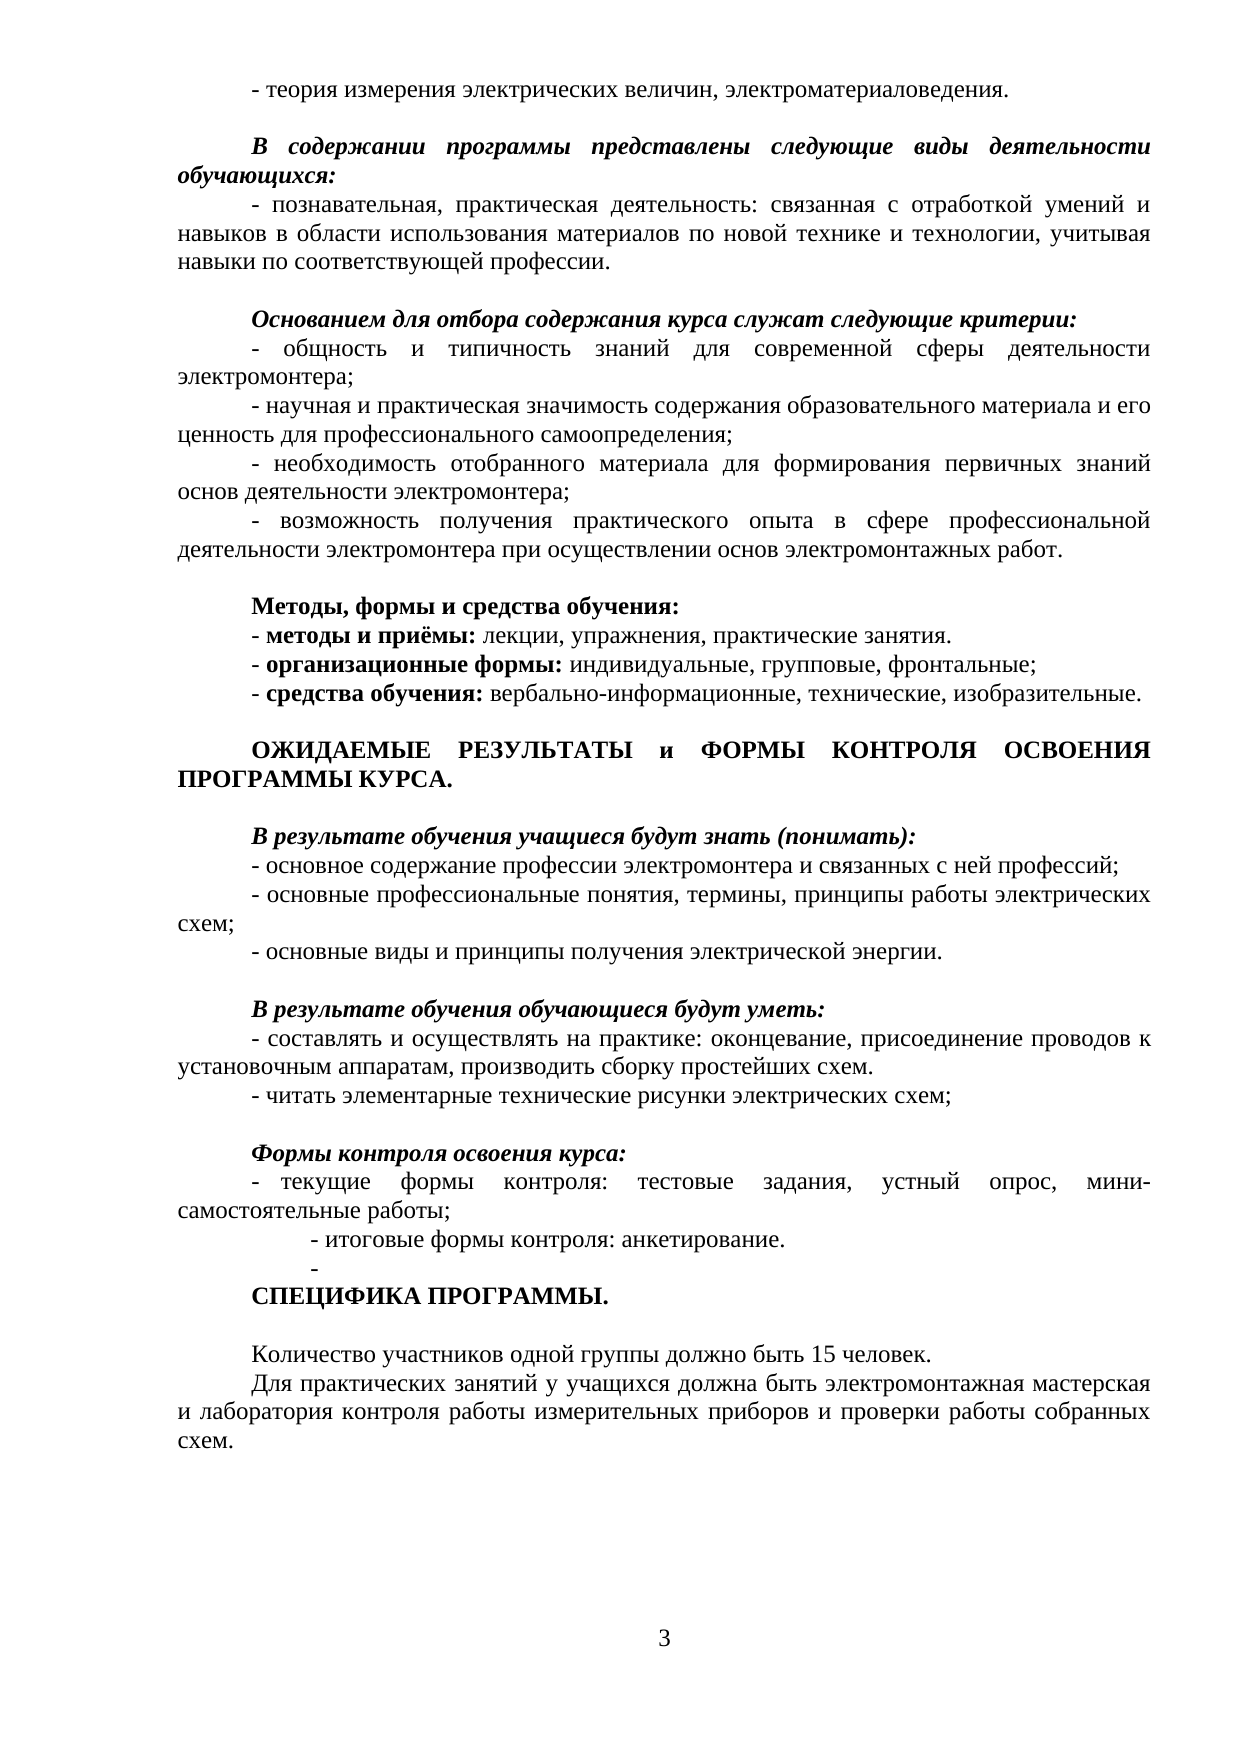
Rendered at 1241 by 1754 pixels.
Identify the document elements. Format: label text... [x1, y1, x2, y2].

text - возможность получения практического опыта в сфере профессиональной деятельности электромонтера при осуществлении основ электромонтажных работ. [177, 505, 1152, 563]
text В содержании программы представлены следующие виды деятельности обучающихся: [177, 131, 1152, 189]
text - основные виды и принципы получения электрической энергии. [177, 936, 1152, 965]
list теория измерения электрических величин, электроматериаловедения. [177, 74, 1152, 103]
text - составлять и осуществлять на практике: оконцевание, присоединение проводов к установочным аппаратам, производить сборку простейших схем. [177, 1023, 1152, 1080]
list организационные формы: индивидуальные, групповые, фронтальные; [177, 649, 1152, 678]
text - необходимость отобранного материала для формирования первичных знаний основ деятельности электромонтера; [177, 448, 1152, 505]
text В результате обучения обучающиеся будут уметь: [177, 994, 1152, 1023]
text - общность и типичность знаний для современной сферы деятельности электромонтера; [177, 333, 1152, 390]
text - читать элементарные технические рисунки электрических схем; [177, 1080, 1152, 1109]
text Количество участников одной группы должно быть 15 человек. [177, 1339, 1152, 1368]
text - основное содержание профессии электромонтера и связанных с ней профессий; [177, 850, 1152, 879]
text В результате обучения учащиеся будут знать (понимать): [177, 821, 1152, 850]
text Формы контроля освоения курса: [177, 1138, 1152, 1166]
list средства обучения: вербально-информационные, технические, изобразительные. [177, 678, 1152, 706]
list методы и приёмы: лекции, упражнения, практические занятия. [177, 620, 1152, 649]
text - научная и практическая значимость содержания образовательного материала и его ценность для профессионального самоопределения; [177, 390, 1152, 448]
text ОЖИДАЕМЫЕ РЕЗУЛЬТАТЫ и ФОРМЫ КОНТРОЛЯ ОСВОЕНИЯ ПРОГРАММЫ КУРСА. [177, 735, 1152, 793]
list текущие формы контроля: тестовые задания, устный опрос, мини-самостоятельные работы; [177, 1166, 1152, 1224]
text - познавательная, практическая деятельность: связанная с отработкой умений и навыков в области использования материалов по новой технике и технологии, учитывая навыки по соответствующей профессии. [177, 189, 1152, 275]
list итоговые формы контроля: анкетирование. [236, 1224, 1152, 1253]
text Основанием для отбора содержания курса служат следующие критерии: [177, 304, 1152, 333]
text - основные профессиональные понятия, термины, принципы работы электрических схем; [177, 879, 1152, 936]
text Методы, формы и средства обучения: [177, 591, 1152, 620]
text Для практических занятий у учащихся должна быть электромонтажная мастерская и лаборатория контроля работы измерительных приборов и проверки работы собранных схем. [177, 1368, 1152, 1454]
text СПЕЦИФИКА ПРОГРАММЫ. [177, 1281, 1152, 1310]
